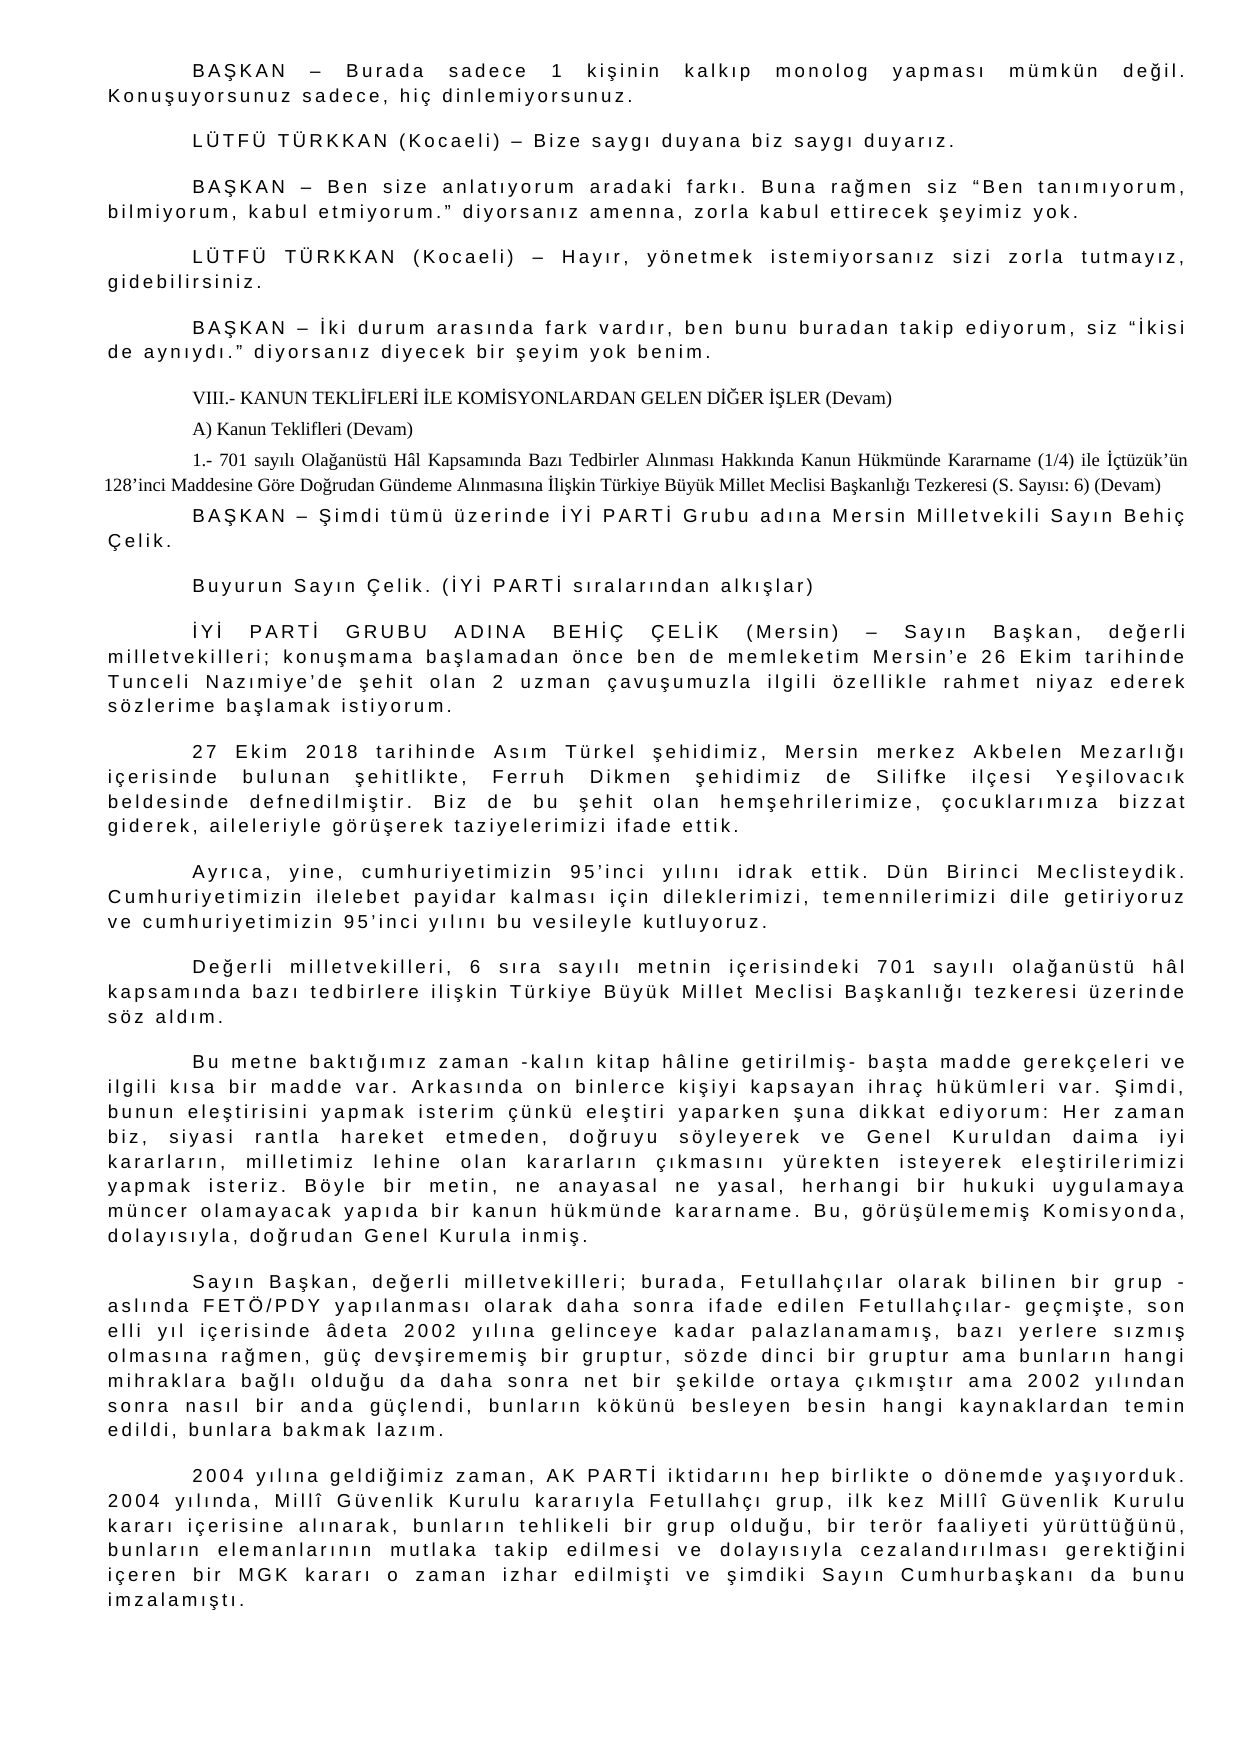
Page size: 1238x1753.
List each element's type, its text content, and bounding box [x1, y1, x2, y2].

text 2004 yılına geldiğimiz zaman, AK PARTİ iktidarını hep birlikte o dönemde yaşıyorduk. 2004 yılında, Millî Güvenlik Kurulu kararıyla Fetullahçı grup, ilk kez Millî Güvenlik Kurulu kararı içerisine alınarak, bunların tehlikeli bir grup olduğu, bir terör faaliyeti yürüttüğünü, bunların elemanlarının mutlaka takip edilmesi ve dolayısıyla cezalandırılması gerektiğini içeren bir MGK kararı o zaman izhar edilmişti ve şimdiki Sayın Cumhurbaşkanı da bunu imzalamıştı. [108, 1465, 1186, 1610]
text BAŞKAN – Şimdi tümü üzerinde İYİ PARTİ Grubu adına Mersin Milletvekili Sayın Behiç Çelik. [108, 505, 1186, 551]
text Buyurun Sayın Çelik. (İYİ PARTİ sıralarından alkışlar) [108, 575, 1186, 597]
text BAŞKAN – Ben size anlatıyorum aradaki farkı. Buna rağmen siz “Ben tanımıyorum, bilmiyorum, kabul etmiyorum.” diyorsanız amenna, zorla kabul ettirecek şeyimiz yok. [108, 176, 1186, 222]
text İYİ PARTİ GRUBU ADINA BEHİÇ ÇELİK (Mersin) – Sayın Başkan, değerli milletvekilleri; konuşmama başlamadan önce ben de memleketim Mersin’e 26 Ekim tarihinde Tunceli Nazımiye’de şehit olan 2 uzman çavuşumuzla ilgili özellikle rahmet niyaz ederek sözlerime başlamak istiyorum. [108, 621, 1186, 717]
text 1.- 701 sayılı Olağanüstü Hâl Kapsamında Bazı Tedbirler Alınması Hakkında Kanun Hükmünde Kararname (1/4) ile İçtüzük’ün 128’inci Maddesine Göre Doğrudan Gündeme Alınmasına İlişkin Türkiye Büyük Millet Meclisi Başkanlığı Tezkeresi (S. Sayısı: 6) (Devam) [103, 449, 1190, 495]
text Ayrıca, yine, cumhuriyetimizin 95’inci yılını idrak ettik. Dün Birinci Meclisteydik. Cumhuriyetimizin ilelebet payidar kalması için dileklerimizi, temennilerimizi dile getiriyoruz ve cumhuriyetimizin 95’inci yılını bu vesileyle kutluyoruz. [108, 861, 1186, 932]
text LÜTFÜ TÜRKKAN (Kocaeli) – Bize saygı duyana biz saygı duyarız. [108, 130, 1186, 152]
text Sayın Başkan, değerli milletvekilleri; burada, Fetullahçılar olarak bilinen bir grup -aslında FETÖ/PDY yapılanması olarak daha sonra ifade edilen Fetullahçılar- geçmişte, son elli yıl içerisinde âdeta 2002 yılına gelinceye kadar palazlanamamış, bazı yerlere sızmış olmasına rağmen, güç devşirememiş bir gruptur, sözde dinci bir gruptur ama bunların hangi mihraklara bağlı olduğu da daha sonra net bir şekilde ortaya çıkmıştır ama 2002 yılından sonra nasıl bir anda güçlendi, bunların kökünü besleyen besin hangi kaynaklardan temin edildi, bunlara bakmak lazım. [108, 1271, 1186, 1441]
text BAŞKAN – Burada sadece 1 kişinin kalkıp monolog yapması mümkün değil. Konuşuyorsunuz sadece, hiç dinlemiyorsunuz. [108, 60, 1186, 106]
text Bu metne baktığımız zaman -kalın kitap hâline getirilmiş- başta madde gerekçeleri ve ilgili kısa bir madde var. Arkasında on binlerce kişiyi kapsayan ihraç hükümleri var. Şimdi, bunun eleştirisini yapmak isterim çünkü eleştiri yaparken şuna dikkat ediyorum: Her zaman biz, siyasi rantla hareket etmeden, doğruyu söyleyerek ve Genel Kuruldan daima iyi kararların, milletimiz lehine olan kararların çıkmasını yürekten isteyerek eleştirilerimizi yapmak isteriz. Böyle bir metin, ne anayasal ne yasal, herhangi bir hukuki uygulamaya müncer olamayacak yapıda bir kanun hükmünde kararname. Bu, görüşülememiş Komisyonda, dolayısıyla, doğrudan Genel Kurula inmiş. [108, 1051, 1186, 1246]
text A) Kanun Teklifleri (Devam) [103, 418, 1190, 439]
text BAŞKAN – İki durum arasında fark vardır, ben bunu buradan takip ediyorum, siz “İkisi de aynıydı.” diyorsanız diyecek bir şeyim yok benim. [108, 317, 1186, 363]
text 27 Ekim 2018 tarihinde Asım Türkel şehidimiz, Mersin merkez Akbelen Mezarlığı içerisinde bulunan şehitlikte, Ferruh Dikmen şehidimiz de Silifke ilçesi Yeşilovacık beldesinde defnedilmiştir. Biz de bu şehit olan hemşehrilerimize, çocuklarımıza bizzat giderek, aileleriyle görüşerek taziyelerimizi ifade ettik. [108, 741, 1186, 837]
text LÜTFÜ TÜRKKAN (Kocaeli) – Hayır, yönetmek istemiyorsanız sizi zorla tutmayız, gidebilirsiniz. [108, 246, 1186, 292]
text Değerli milletvekilleri, 6 sıra sayılı metnin içerisindeki 701 sayılı olağanüstü hâl kapsamında bazı tedbirlere ilişkin Türkiye Büyük Millet Meclisi Başkanlığı tezkeresi üzerinde söz aldım. [108, 956, 1186, 1027]
text VIII.- KANUN TEKLİFLERİ İLE KOMİSYONLARDAN GELEN DİĞER İŞLER (Devam) [103, 387, 1190, 408]
